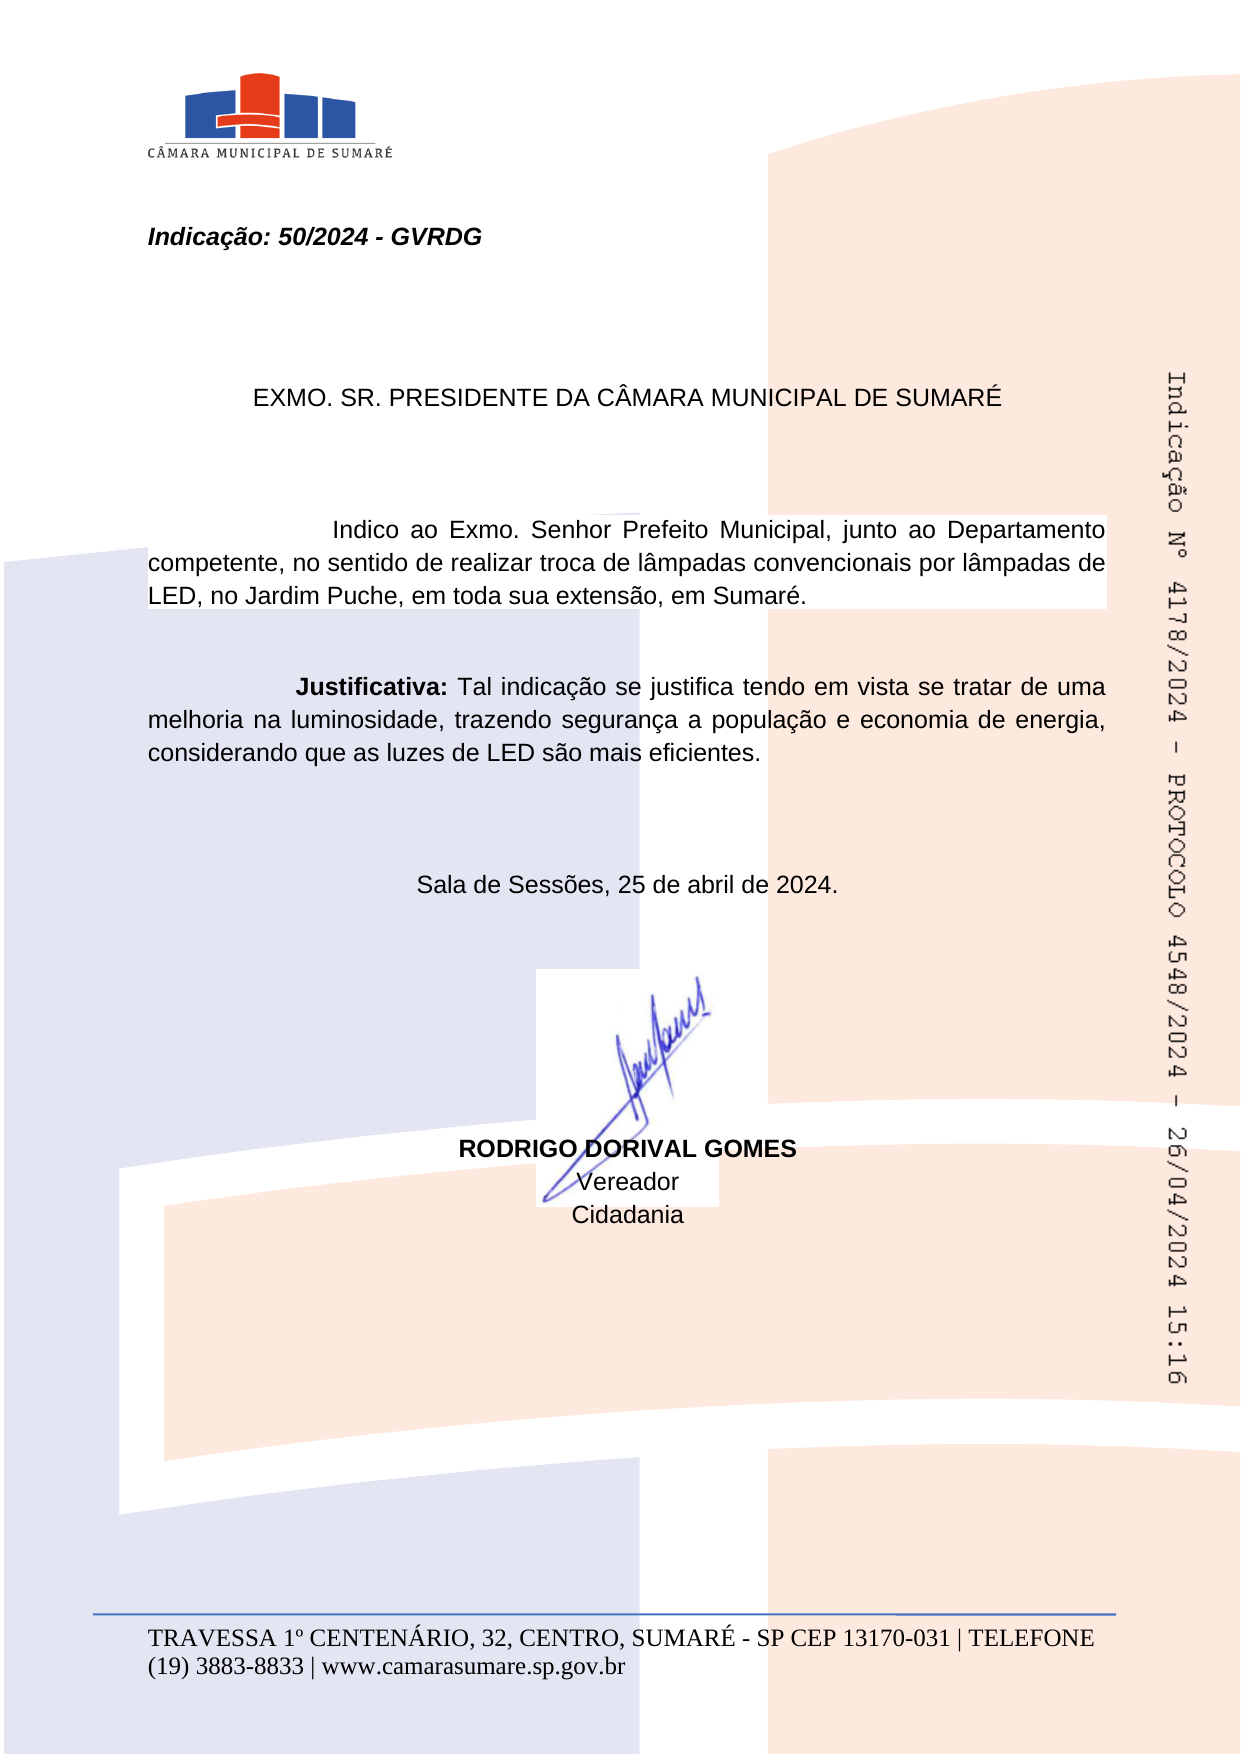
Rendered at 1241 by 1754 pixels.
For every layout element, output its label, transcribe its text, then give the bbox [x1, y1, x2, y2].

text Sala de Sessões, 25 de abril de 2024. [148, 870, 1107, 899]
text RODRIGO DORIVAL GOMES [148, 1134, 1107, 1163]
picture [536, 969, 720, 1134]
text Vereador [148, 1167, 1107, 1196]
picture [536, 1196, 720, 1200]
text Indicação: 50/2024 - GVRDG [148, 222, 1107, 251]
text Cidadania [148, 1200, 1107, 1229]
text EXMO. SR. PRESIDENTE DA CÂMARA MUNICIPAL DE SUMARÉ [148, 383, 1107, 411]
subtitle Indico ao Exmo. Senhor Prefeito Municipal, junto ao Departamento competente, no sentido de realizar troca de lâmpadas convencionais por lâmpadas de LED, no Jardim Puche, em toda sua extensão, em Sumaré. [148, 515, 1107, 609]
picture [147, 73, 394, 160]
text Justificativa: Tal indicação se justifica tendo em vista se tratar de uma melhoria na luminosidade, trazendo segurança a população e economia de energia, considerando que as luzes de LED são mais eficientes. [148, 672, 1107, 767]
picture [536, 1163, 720, 1167]
picture [1142, 366, 1205, 1388]
